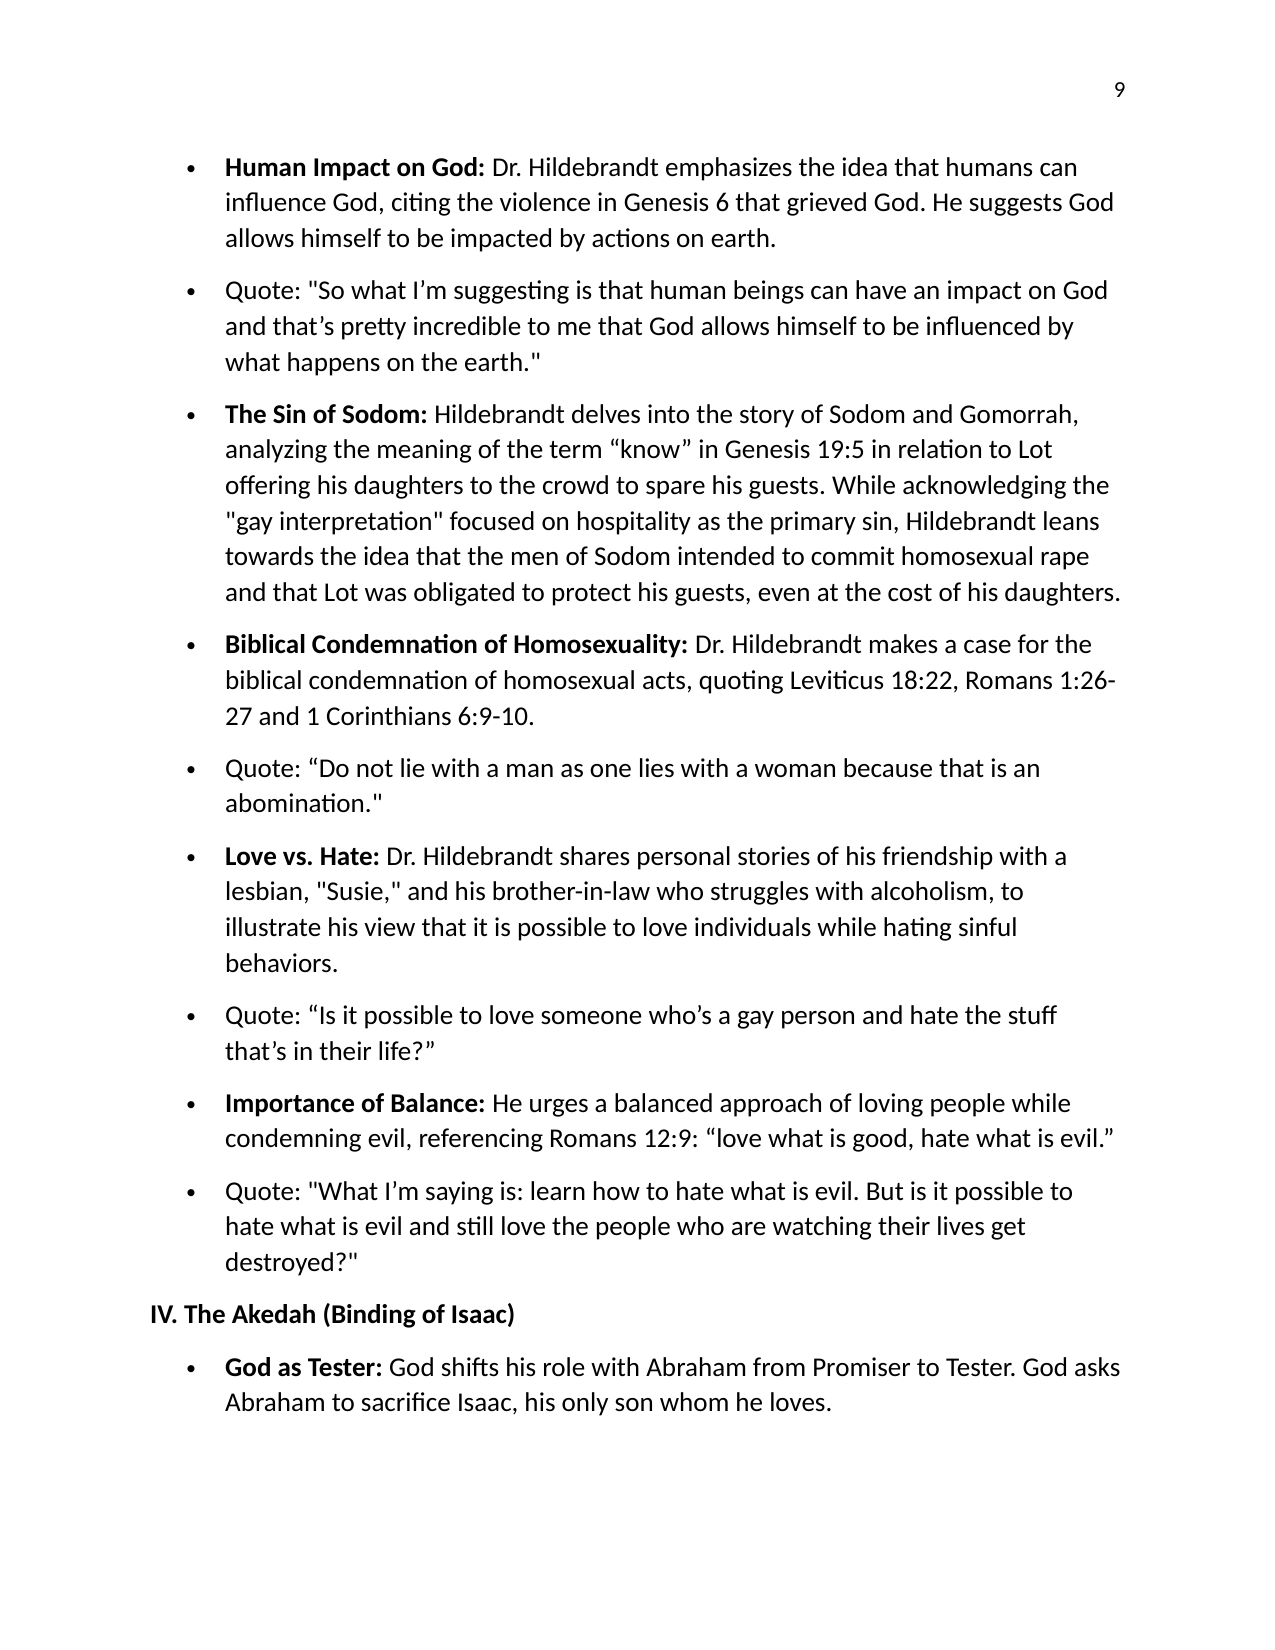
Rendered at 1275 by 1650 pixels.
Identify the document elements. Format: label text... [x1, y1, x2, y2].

list Love vs. Hate: Dr. Hildebrandt shares personal stories of his friendship with a lesbian, "Susie," and his brother-in-law who struggles with alcoholism, to illustrate his view that it is possible to love individuals while hating sinful behaviors. [187, 839, 1125, 979]
list Biblical Condemnation of Homosexuality: Dr. Hildebrandt makes a case for the biblical condemnation of homosexual acts, quoting Leviticus 18:22, Romans 1:26-27 and 1 Corinthians 6:9-10. [187, 627, 1125, 732]
text IV. The Akedah (Binding of Isaac) [150, 1297, 1125, 1331]
list Human Impact on God: Dr. Hildebrandt emphasizes the idea that humans can influence God, citing the violence in Genesis 6 that grieved God. He suggests God allows himself to be impacted by actions on earth. [187, 150, 1125, 254]
list Quote: "So what I’m suggesting is that human beings can have an impact on God and that’s pretty incredible to me that God allows himself to be influenced by what happens on the earth." [187, 273, 1125, 378]
list Quote: “Is it possible to love someone who’s a gay person and hate the stuff that’s in their life?” [187, 998, 1125, 1067]
list Quote: “Do not lie with a man as one lies with a woman because that is an abomination." [187, 751, 1125, 820]
list Importance of Balance: He urges a balanced approach of loving people while condemning evil, referencing Romans 12:9: “love what is good, hate what is evil.” [187, 1086, 1125, 1155]
list Quote: "What I’m saying is: learn how to hate what is evil. But is it possible to hate what is evil and still love the people who are watching their lives get destroyed?" [187, 1174, 1125, 1278]
list God as Tester: God shifts his role with Abraham from Promiser to Tester. God asks Abraham to sacrifice Isaac, his only son whom he loves. [187, 1350, 1125, 1418]
list The Sin of Sodom: Hildebrandt delves into the story of Sodom and Gomorrah, analyzing the meaning of the term “know” in Genesis 19:5 in relation to Lot offering his daughters to the crowd to spare his guests. While acknowledging the "gay interpretation" focused on hospitality as the primary sin, Hildebrandt leans towards the idea that the men of Sodom intended to commit homosexual rape and that Lot was obligated to protect his guests, even at the cost of his daughters. [187, 397, 1125, 608]
